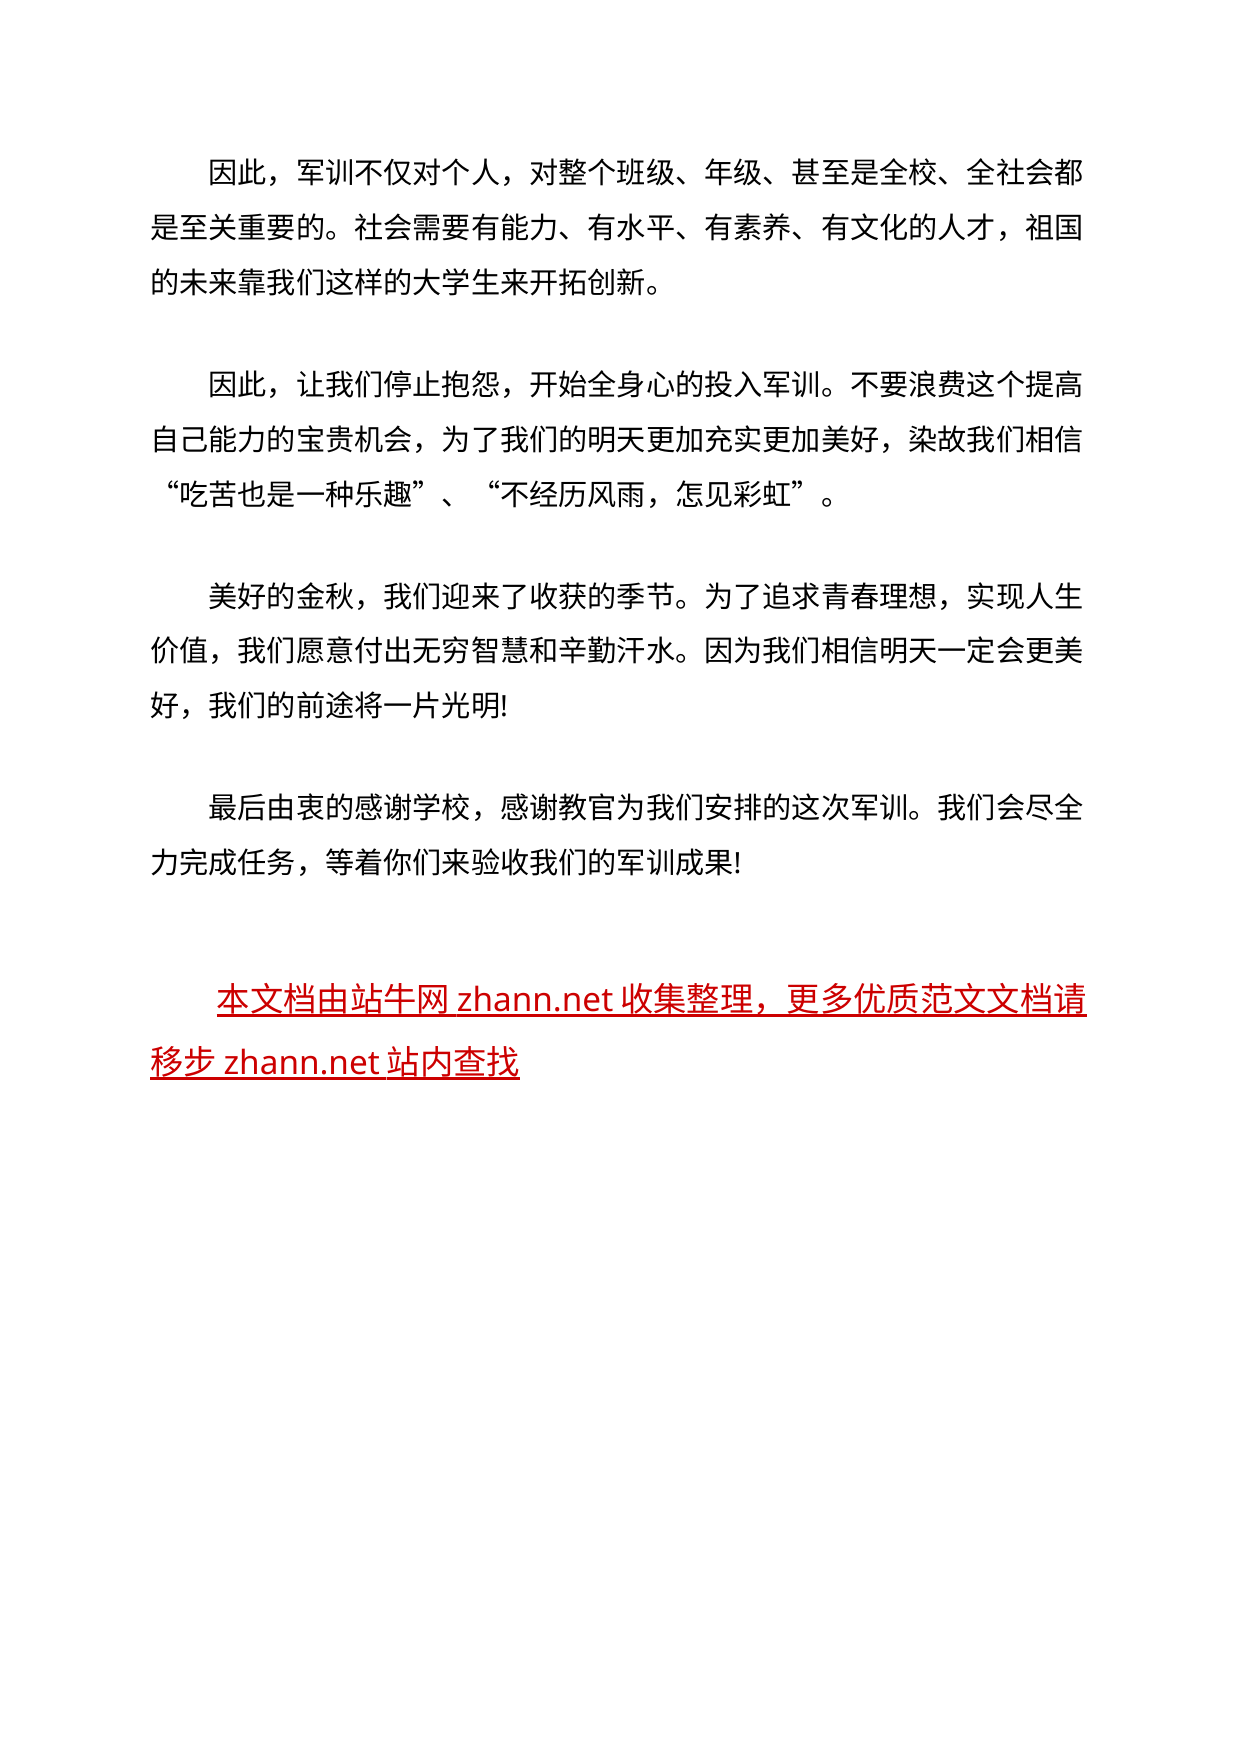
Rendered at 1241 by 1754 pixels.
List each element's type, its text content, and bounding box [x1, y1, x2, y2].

text 本文档由站牛网zhann.net收集整理，更多优质范文文档请移步zhann.net站内查找 [150, 973, 1090, 1084]
text 因此，让我们停止抱怨，开始全身心的投入军训。不要浪费这个提高自己能力的宝贵机会，为了我们的明天更加充实更加美好，染故我们相信“吃苦也是一种乐趣”、“不经历风雨，怎见彩虹”。 [150, 362, 1090, 514]
text 美好的金秋，我们迎来了收获的季节。为了追求青春理想，实现人生价值，我们愿意付出无穷智慧和辛勤汗水。因为我们相信明天一定会更美好，我们的前途将一片光明! [150, 573, 1090, 725]
text 因此，军训不仅对个人，对整个班级、年级、甚至是全校、全社会都是至关重要的。社会需要有能力、有水平、有素养、有文化的人才，祖国的未来靠我们这样的大学生来开拓创新。 [150, 150, 1090, 302]
text 最后由衷的感谢学校，感谢教官为我们安排的这次军训。我们会尽全力完成任务，等着你们来验收我们的军训成果! [150, 785, 1090, 882]
